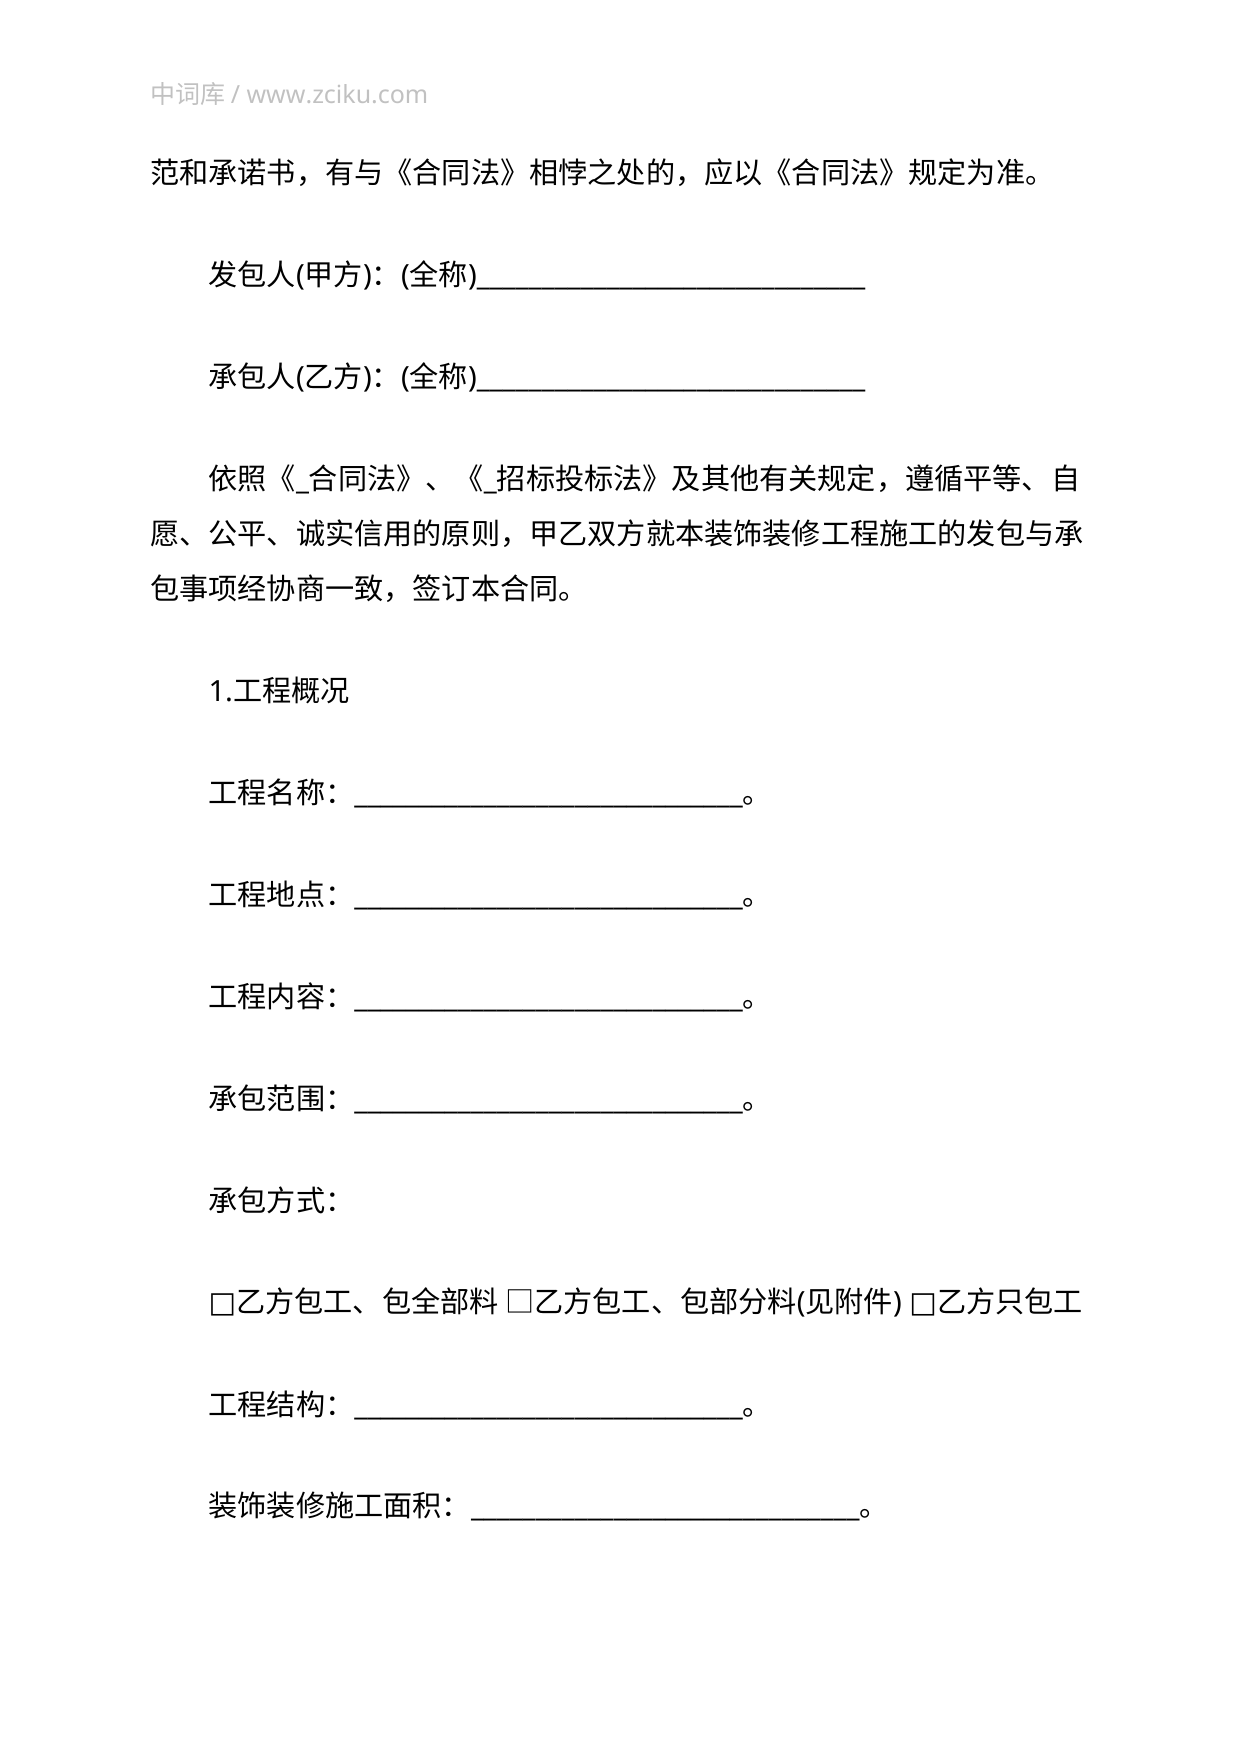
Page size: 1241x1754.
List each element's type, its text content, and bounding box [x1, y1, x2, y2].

text 依照《_合同法》、《_招标投标法》及其他有关规定，遵循平等、自愿、公平、诚实信用的原则，甲乙双方就本装饰装修工程施工的发包与承包事项经协商一致，签订本合同。 [150, 456, 1090, 608]
text □乙方包工、包全部料 □乙方包工、包部分料(见附件) □乙方只包工 [150, 1279, 1090, 1321]
text 工程结构：______________________________。 [150, 1381, 1090, 1423]
text 工程名称：______________________________。 [150, 769, 1090, 812]
text 承包方式： [150, 1177, 1090, 1219]
text 工程内容：______________________________。 [150, 973, 1090, 1016]
text 承包人(乙方)：(全称)______________________________ [150, 354, 1090, 396]
text 1.工程概况 [150, 667, 1090, 710]
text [150, 150, 1090, 192]
text 承包范围：______________________________。 [150, 1075, 1090, 1118]
text 装饰装修施工面积：______________________________。 [150, 1483, 1090, 1525]
text 工程地点：______________________________。 [150, 871, 1090, 914]
text 发包人(甲方)：(全称)______________________________ [150, 252, 1090, 294]
